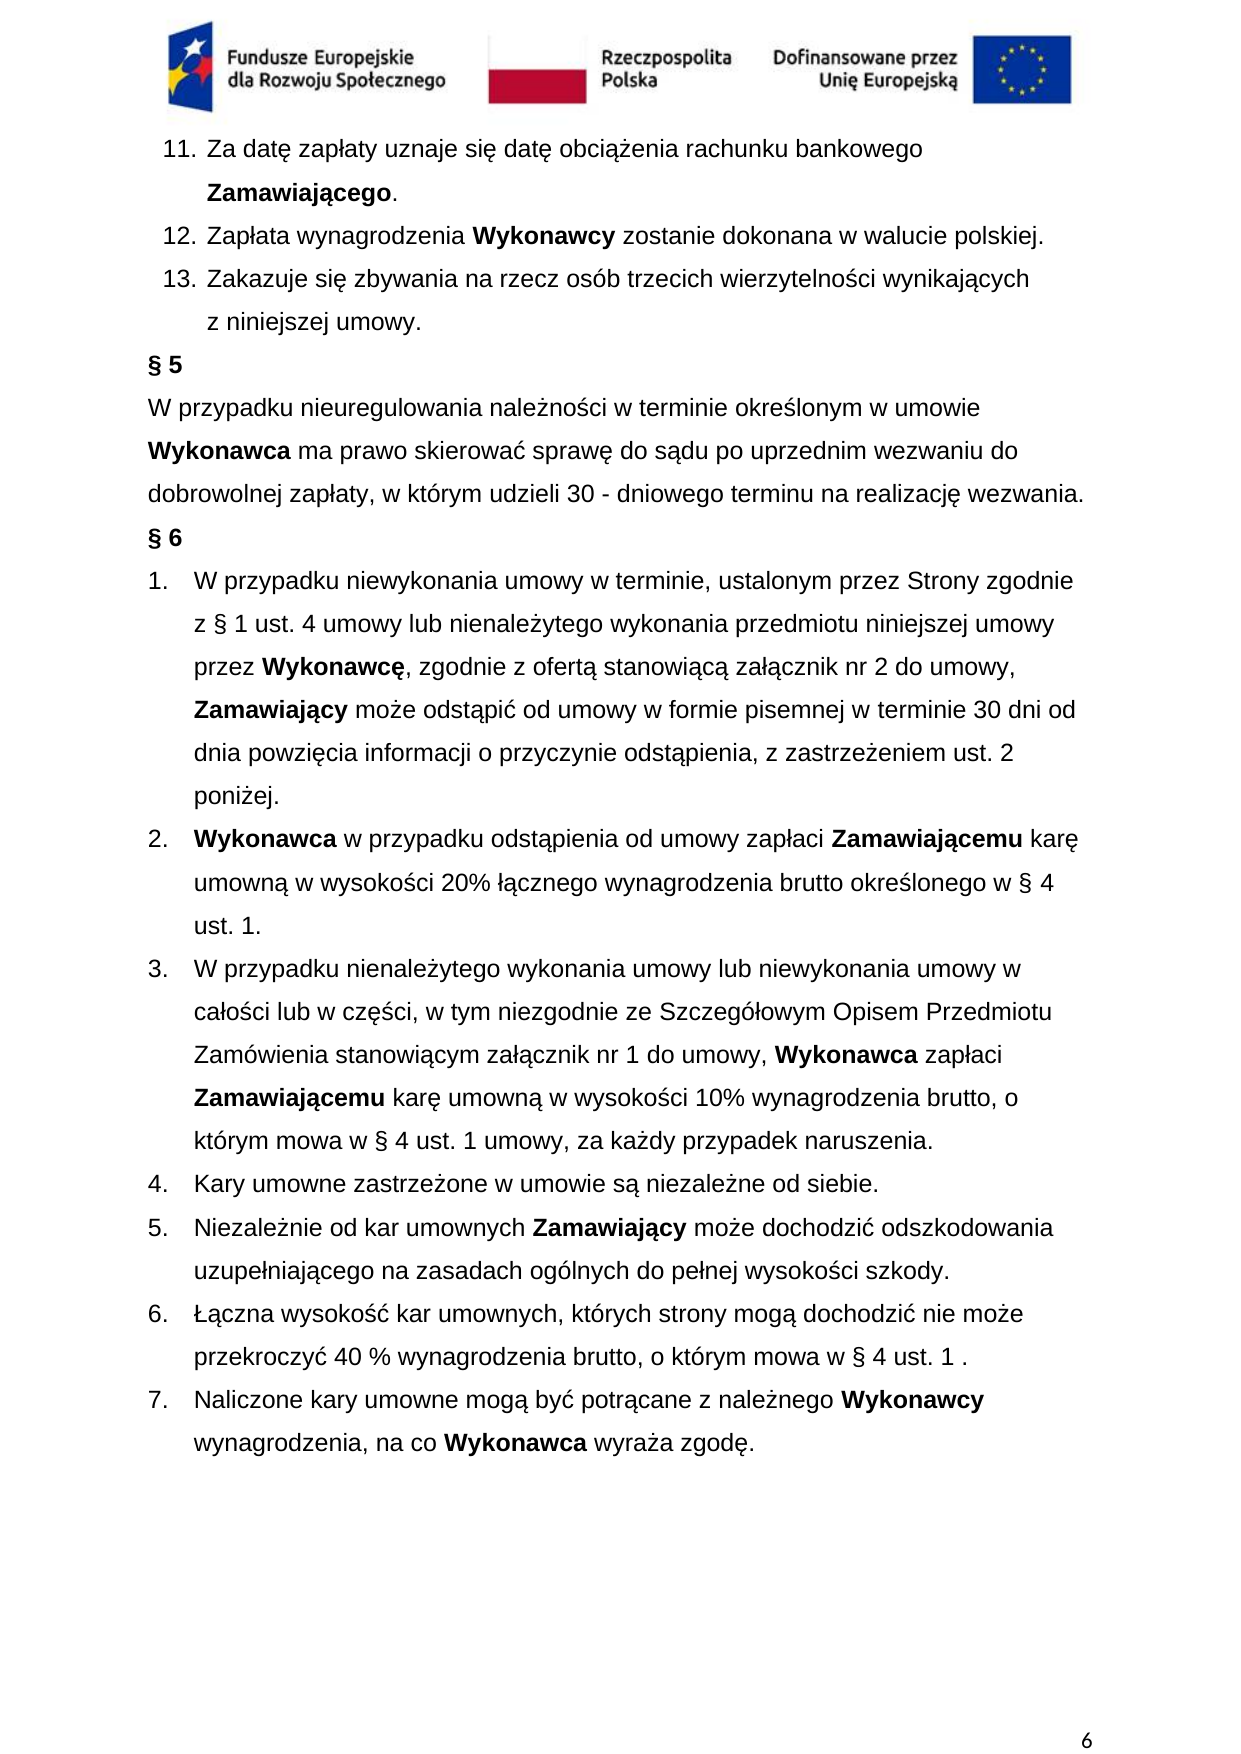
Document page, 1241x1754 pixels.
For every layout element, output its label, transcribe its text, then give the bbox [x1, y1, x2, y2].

subtitle § 5 [148, 350, 1093, 379]
list Naliczone kary umowne mogą być potrącane z należnego Wykonawcy wynagrodzenia, na co Wykonawca wyraża zgodę. [148, 1385, 1093, 1457]
list Kary umowne zastrzeżone w umowie są niezależne od siebie. [148, 1169, 1093, 1198]
list Zapłata wynagrodzenia Wykonawcy zostanie dokonana w walucie polskiej. [162, 221, 1093, 249]
text W przypadku nieuregulowania należności w terminie określonym w umowie Wykonawca ma prawo skierować sprawę do sądu po uprzednim wezwaniu do dobrowolnej zapłaty, w którym udzieli 30 - dniowego terminu na realizację wezwania. [148, 393, 1093, 508]
list Zakazuje się zbywania na rzecz osób trzecich wierzytelności wynikających z niniejszej umowy. [162, 264, 1093, 336]
list W przypadku nienależytego wykonania umowy lub niewykonania umowy w całości lub w części, w tym niezgodnie ze Szczegółowym Opisem Przedmiotu Zamówienia stanowiącym załącznik nr 1 do umowy, Wykonawca zapłaci Zamawiającemu karę umowną w wysokości 10% wynagrodzenia brutto, o którym mowa w § 4 ust. 1 umowy, za każdy przypadek naruszenia. [148, 954, 1093, 1155]
list Łączna wysokość kar umownych, których strony mogą dochodzić nie może przekroczyć 40 % wynagrodzenia brutto, o którym mowa w § 4 ust. 1 . [148, 1299, 1093, 1371]
list W przypadku niewykonania umowy w terminie, ustalonym przez Strony zgodnie z § 1 ust. 4 umowy lub nienależytego wykonania przedmiotu niniejszej umowy przez Wykonawcę, zgodnie z ofertą stanowiącą załącznik nr 2 do umowy, Zamawiający może odstąpić od umowy w formie pisemnej w terminie 30 dni od dnia powzięcia informacji o przyczynie odstąpienia, z zastrzeżeniem ust. 2 poniżej. [148, 566, 1093, 810]
list Za datę zapłaty uznaje się datę obciążenia rachunku bankowego Zamawiającego. [162, 134, 1093, 206]
list Niezależnie od kar umownych Zamawiający może dochodzić odszkodowania uzupełniającego na zasadach ogólnych do pełnej wysokości szkody. [148, 1213, 1093, 1284]
picture [147, 0, 1093, 135]
list Wykonawca w przypadku odstąpienia od umowy zapłaci Zamawiającemu karę umowną w wysokości 20% łącznego wynagrodzenia brutto określonego w § 4 ust. 1. [148, 824, 1093, 939]
subtitle § 6 [148, 523, 1093, 551]
